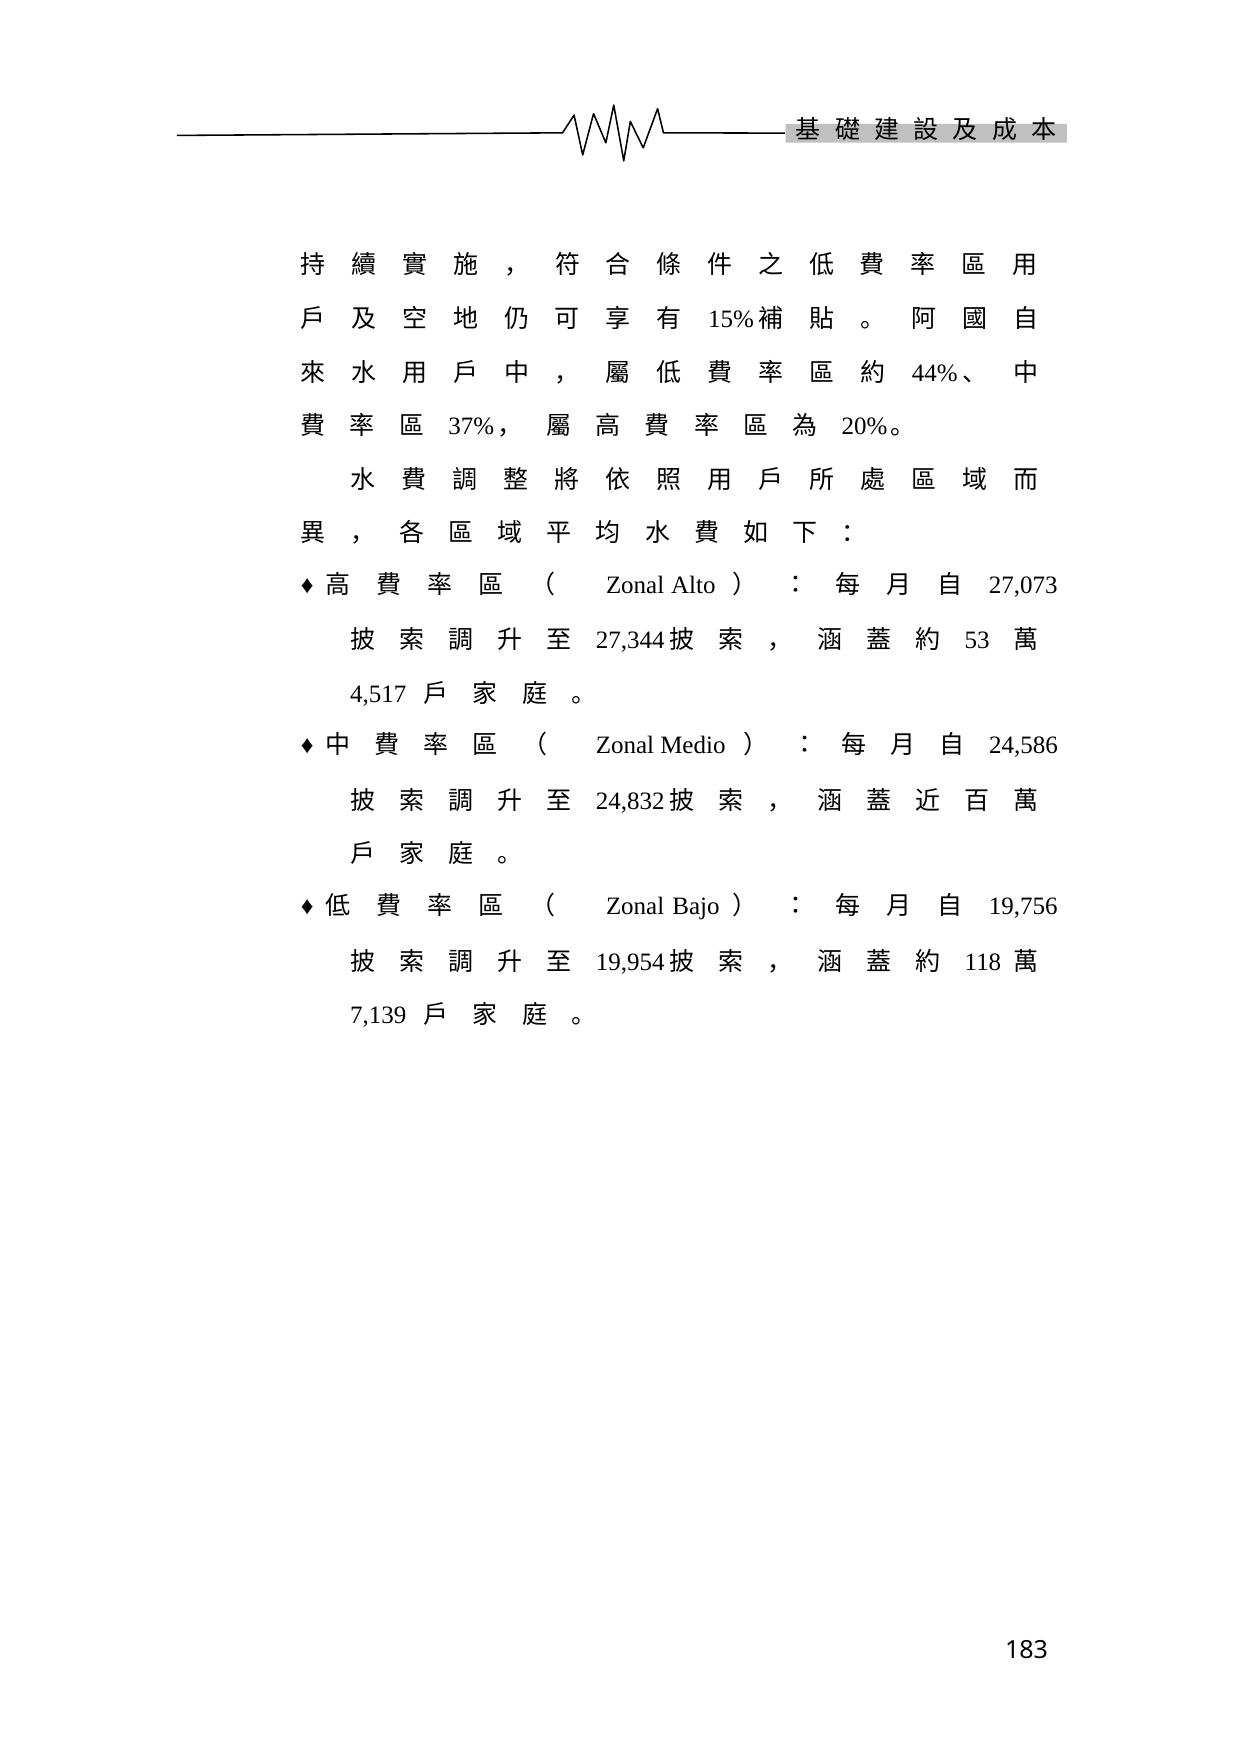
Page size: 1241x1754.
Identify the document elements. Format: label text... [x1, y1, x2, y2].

text 水費調整將依照用戶所處區域而異，各區域平均水費如下： [276, 450, 1063, 557]
text ♦ 低費率區（Zonal Bajo）：每月自19,756披索調升至19,954披索，涵蓋約118萬7,139戶家庭。 [276, 879, 1063, 1039]
text ♦ 中費率區（Zonal Medio）：每月自24,586披索調升至24,832披索，涵蓋近百萬戶家庭。 [276, 718, 1063, 879]
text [276, 236, 1063, 450]
text ♦ 高費率區（Zonal Alto）：每月自27,073披索調升至27,344披索，涵蓋約53萬4,517戶家庭。 [276, 557, 1063, 718]
